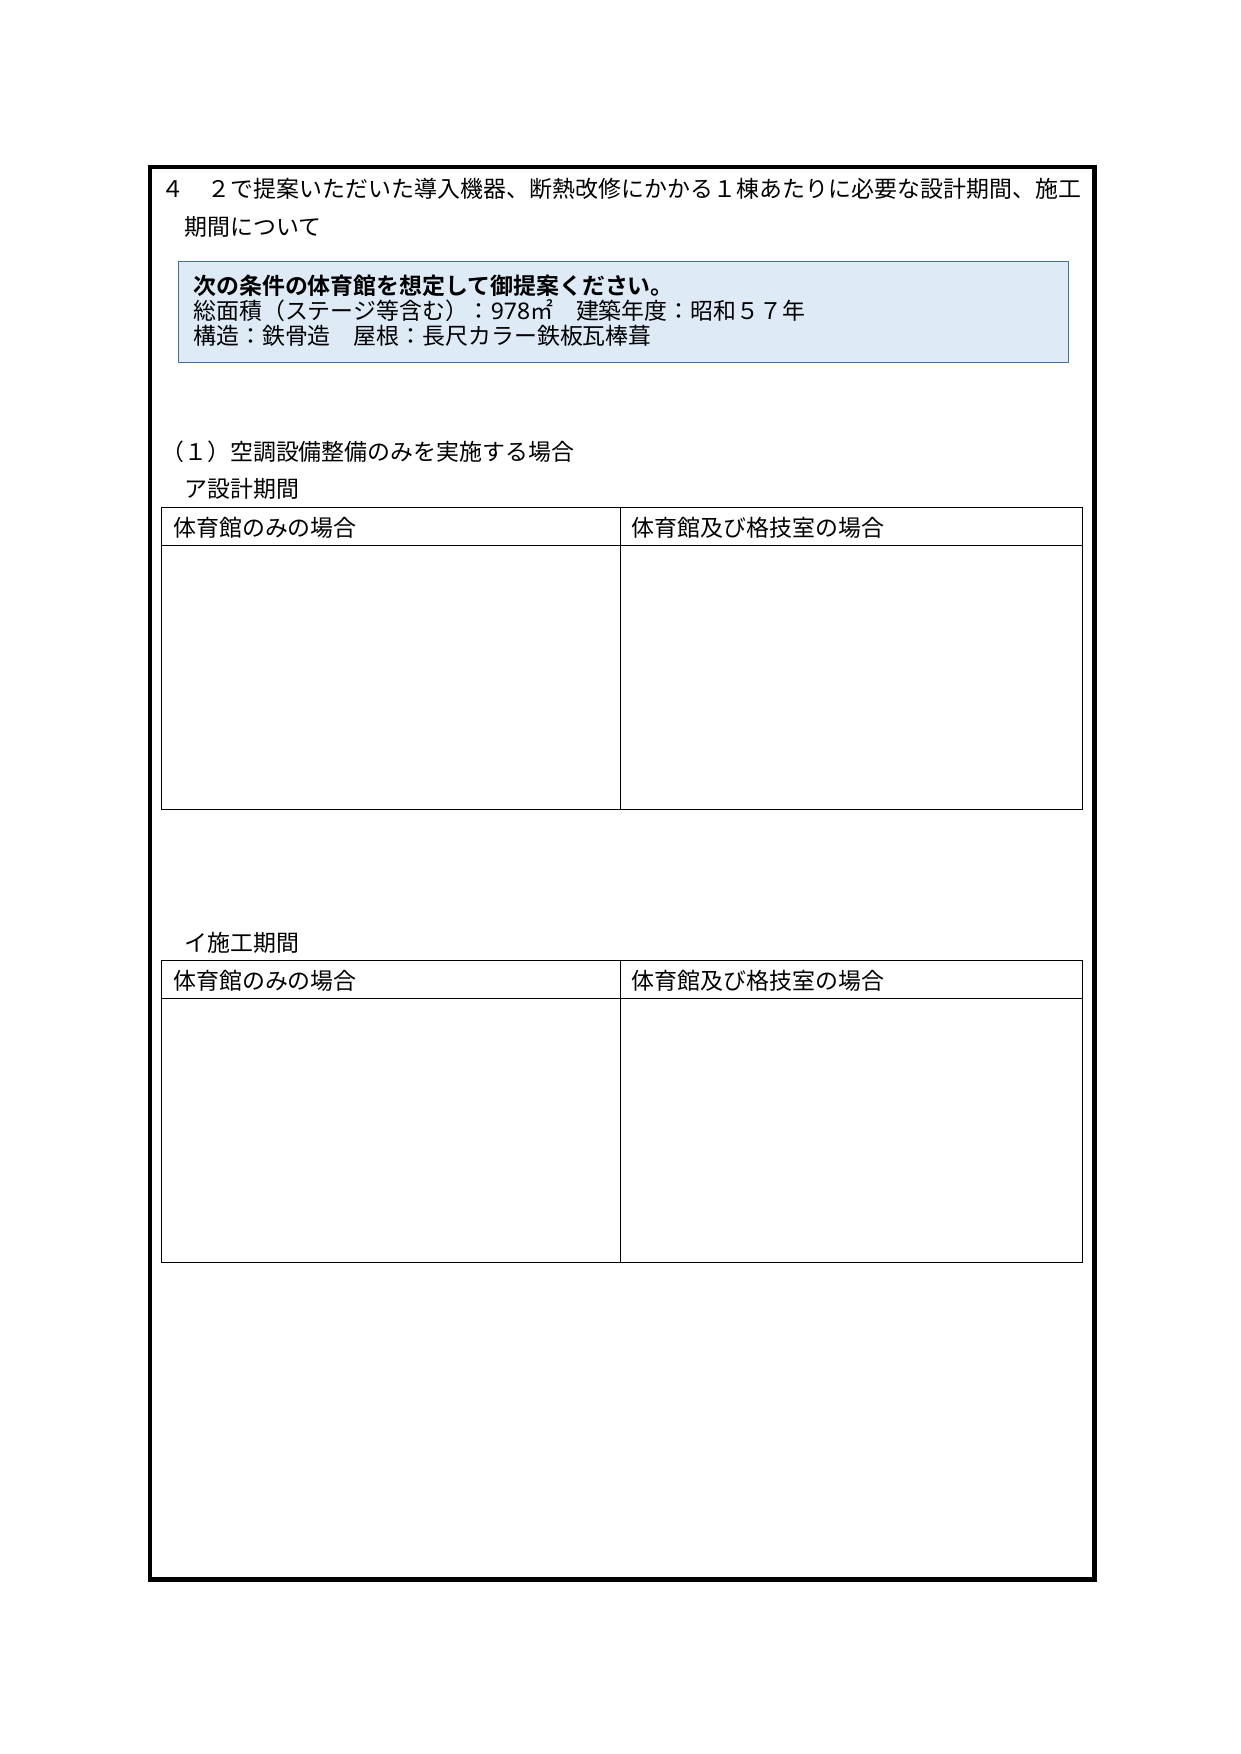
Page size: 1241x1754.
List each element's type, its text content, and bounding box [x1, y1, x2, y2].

table_header ４ ２で提案いただいた導入機器、断熱改修にかかる１棟あたりに必要な設計期間、施工期間について （１）空調設備整備のみを実施する場合 ア設計期間 イ施工期間 [152, 169, 1092, 1577]
